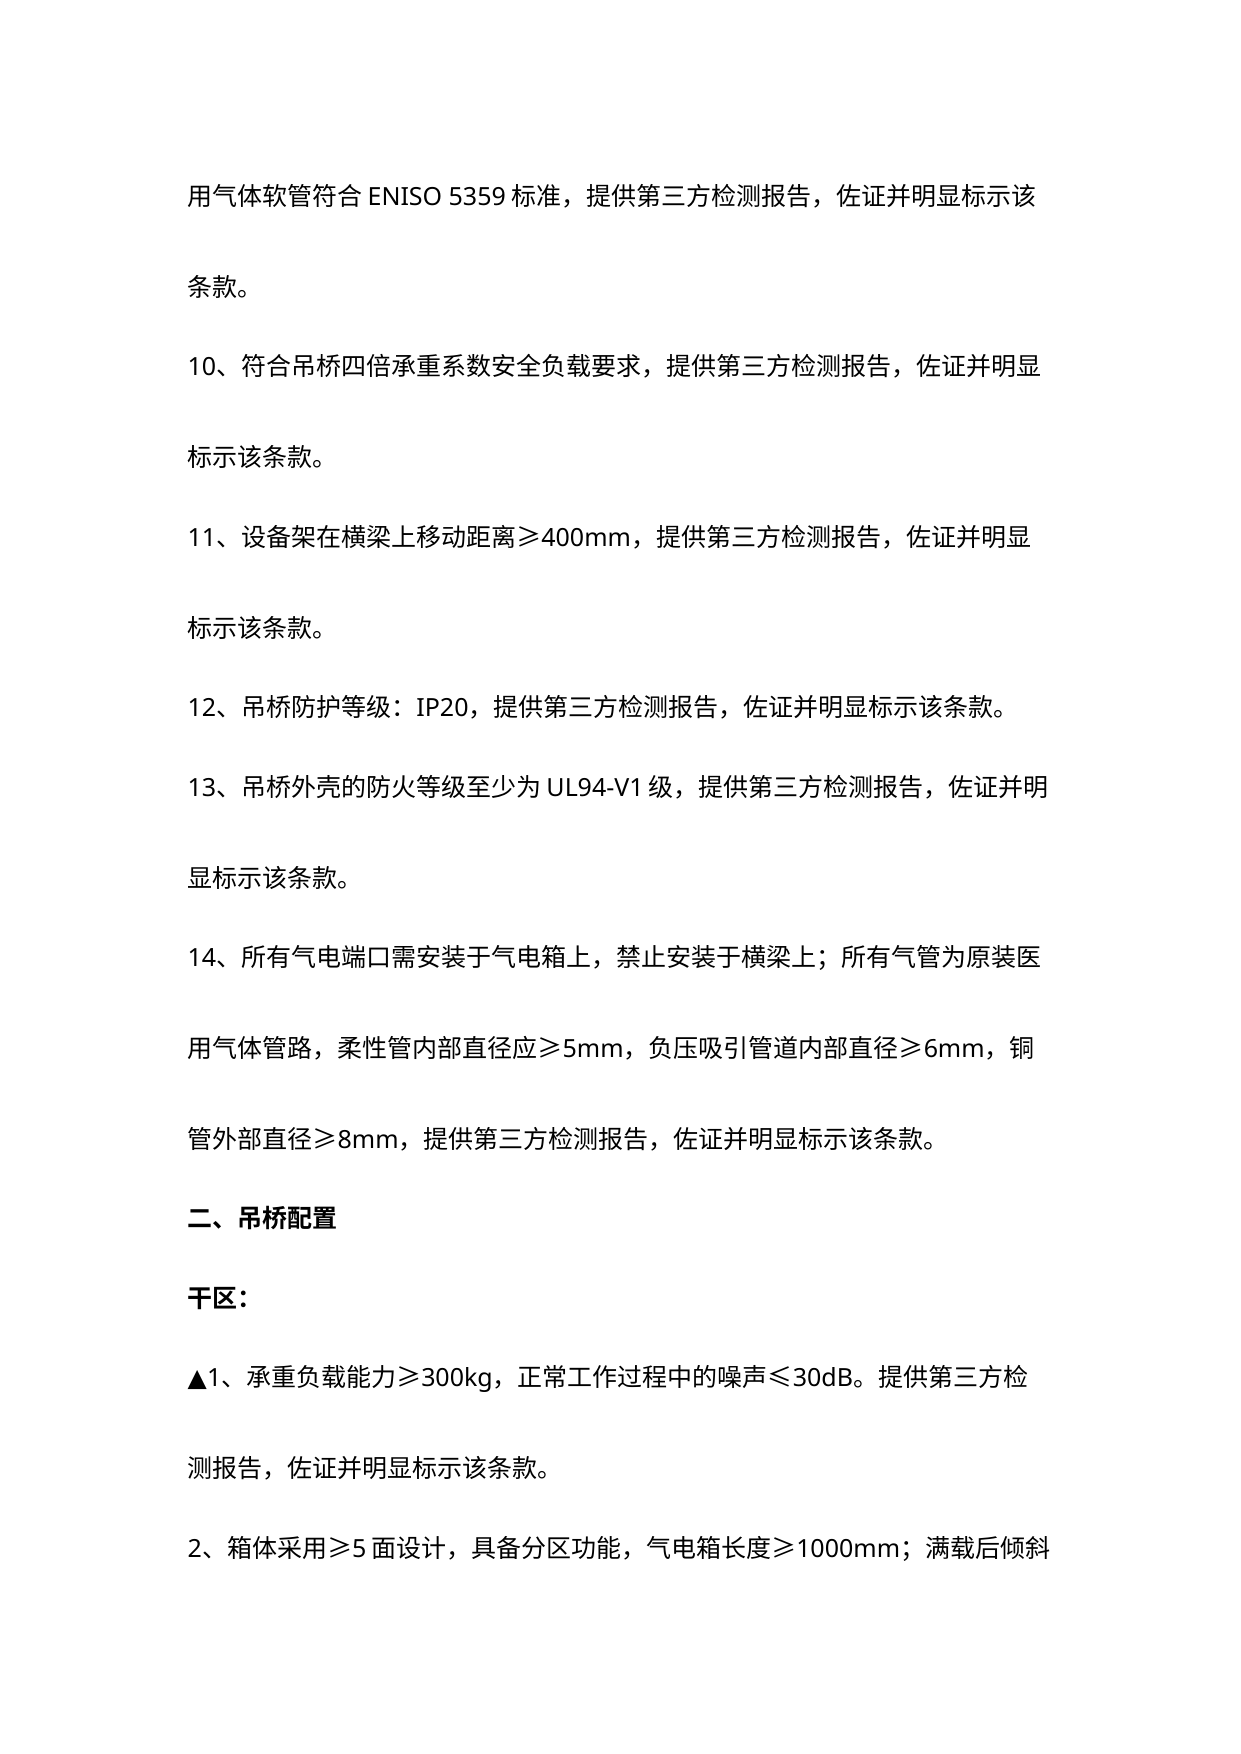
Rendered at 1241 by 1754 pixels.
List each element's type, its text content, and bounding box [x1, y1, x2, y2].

text 二、吊桥配置 [187, 1184, 1053, 1249]
text 12、吊桥防护等级：IP20，提供第三方检测报告，佐证并明显标示该条款。 [187, 673, 1053, 738]
text 干区： [187, 1264, 1053, 1329]
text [187, 1514, 1053, 1579]
text ▲1、承重负载能力≥300kg，正常工作过程中的噪声≤30dB。提供第三方检测报告，佐证并明显标示该条款。 [187, 1343, 1053, 1499]
text 10、符合吊桥四倍承重系数安全负载要求，提供第三方检测报告，佐证并明显标示该条款。 [187, 332, 1053, 488]
text 13、吊桥外壳的防火等级至少为UL94-V1级，提供第三方检测报告，佐证并明显标示该条款。 [187, 753, 1053, 909]
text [187, 162, 1053, 318]
text 14、所有气电端口需安装于气电箱上，禁止安装于横梁上；所有气管为原装医用气体管路，柔性管内部直径应≥5mm，负压吸引管道内部直径≥6mm，铜管外部直径≥8mm，提供第三方检测报告，佐证并明显标示该条款。 [187, 923, 1053, 1170]
text 11、设备架在横梁上移动距离≥400mm，提供第三方检测报告，佐证并明显标示该条款。 [187, 503, 1053, 659]
